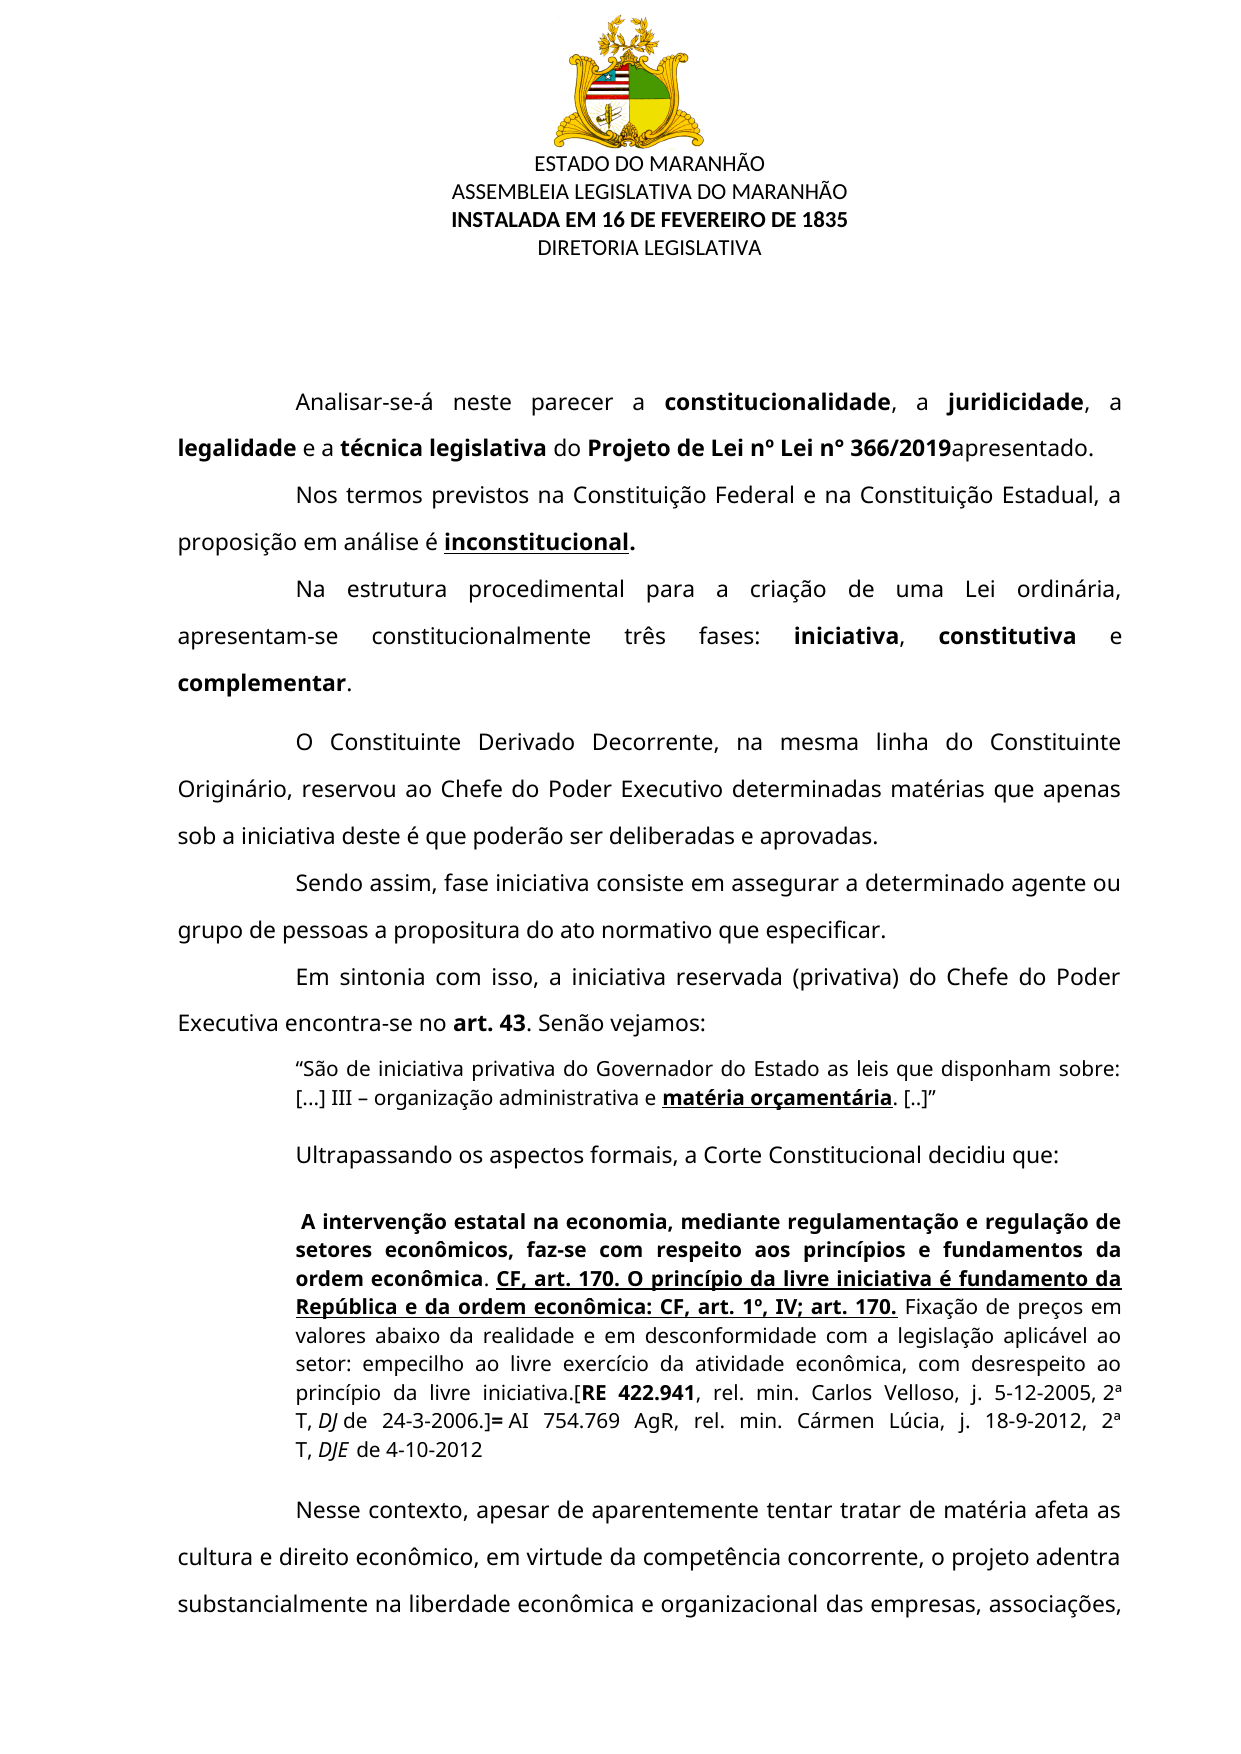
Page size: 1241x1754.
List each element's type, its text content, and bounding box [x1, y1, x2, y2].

text O Constituinte Derivado Decorrente, na mesma linha do Constituinte Originário, reservou ao Chefe do Poder Executivo determinadas matérias que apenas sob a iniciativa deste é que poderão ser deliberadas e aprovadas. [177, 726, 1122, 851]
text Ultrapassando os aspectos formais, a Corte Constitucional decidiu que: [177, 1139, 1122, 1171]
text Sendo assim, fase iniciativa consiste em assegurar a determinado agente ou grupo de pessoas a propositura do ato normativo que especificar. [177, 867, 1122, 945]
text Analisar-se-á neste parecer a constitucionalidade, a juridicidade, a legalidade e a técnica legislativa do Projeto de Lei nº Lei n° 366/2019apresentado. [177, 385, 1122, 463]
text A intervenção estatal na economia, mediante regulamentação e regulação de setores econômicos, faz-se com respeito aos princípios e fundamentos da ordem econômica. CF, art. 170. O princípio da livre iniciativa é fundamento da República e da ordem econômica: CF, art. 1º, IV; art. 170. Fixação de preços em valores abaixo da realidade e em desconformidade com a legislação aplicável ao setor: empecilho ao livre exercício da atividade econômica, com desrespeito ao princípio da livre iniciativa.[RE 422.941, rel. min. Carlos Velloso, j. 5-12-2005, 2ª T, DJ de 24-3-2006.]= AI 754.769 AgR, rel. min. Cármen Lúcia, j. 18-9-2012, 2ª T, DJE de 4-10-2012 [295, 1207, 1122, 1463]
text Na estrutura procedimental para a criação de uma Lei ordinária, apresentam-se constitucionalmente três fases: iniciativa, constitutiva e complementar. [177, 573, 1122, 698]
text Em sintonia com isso, a iniciativa reservada (privativa) do Chefe do Poder Executiva encontra-se no art. 43. Senão vejamos: [177, 960, 1122, 1038]
text Nos termos previstos na Constituição Federal e na Constituição Estadual, a proposição em análise é inconstitucional. [177, 479, 1122, 557]
picture [553, 14, 709, 150]
text “São de iniciativa privativa do Governador do Estado as leis que disponham sobre: [...] III – organização administrativa e matéria orçamentária. [..]” [295, 1054, 1122, 1111]
